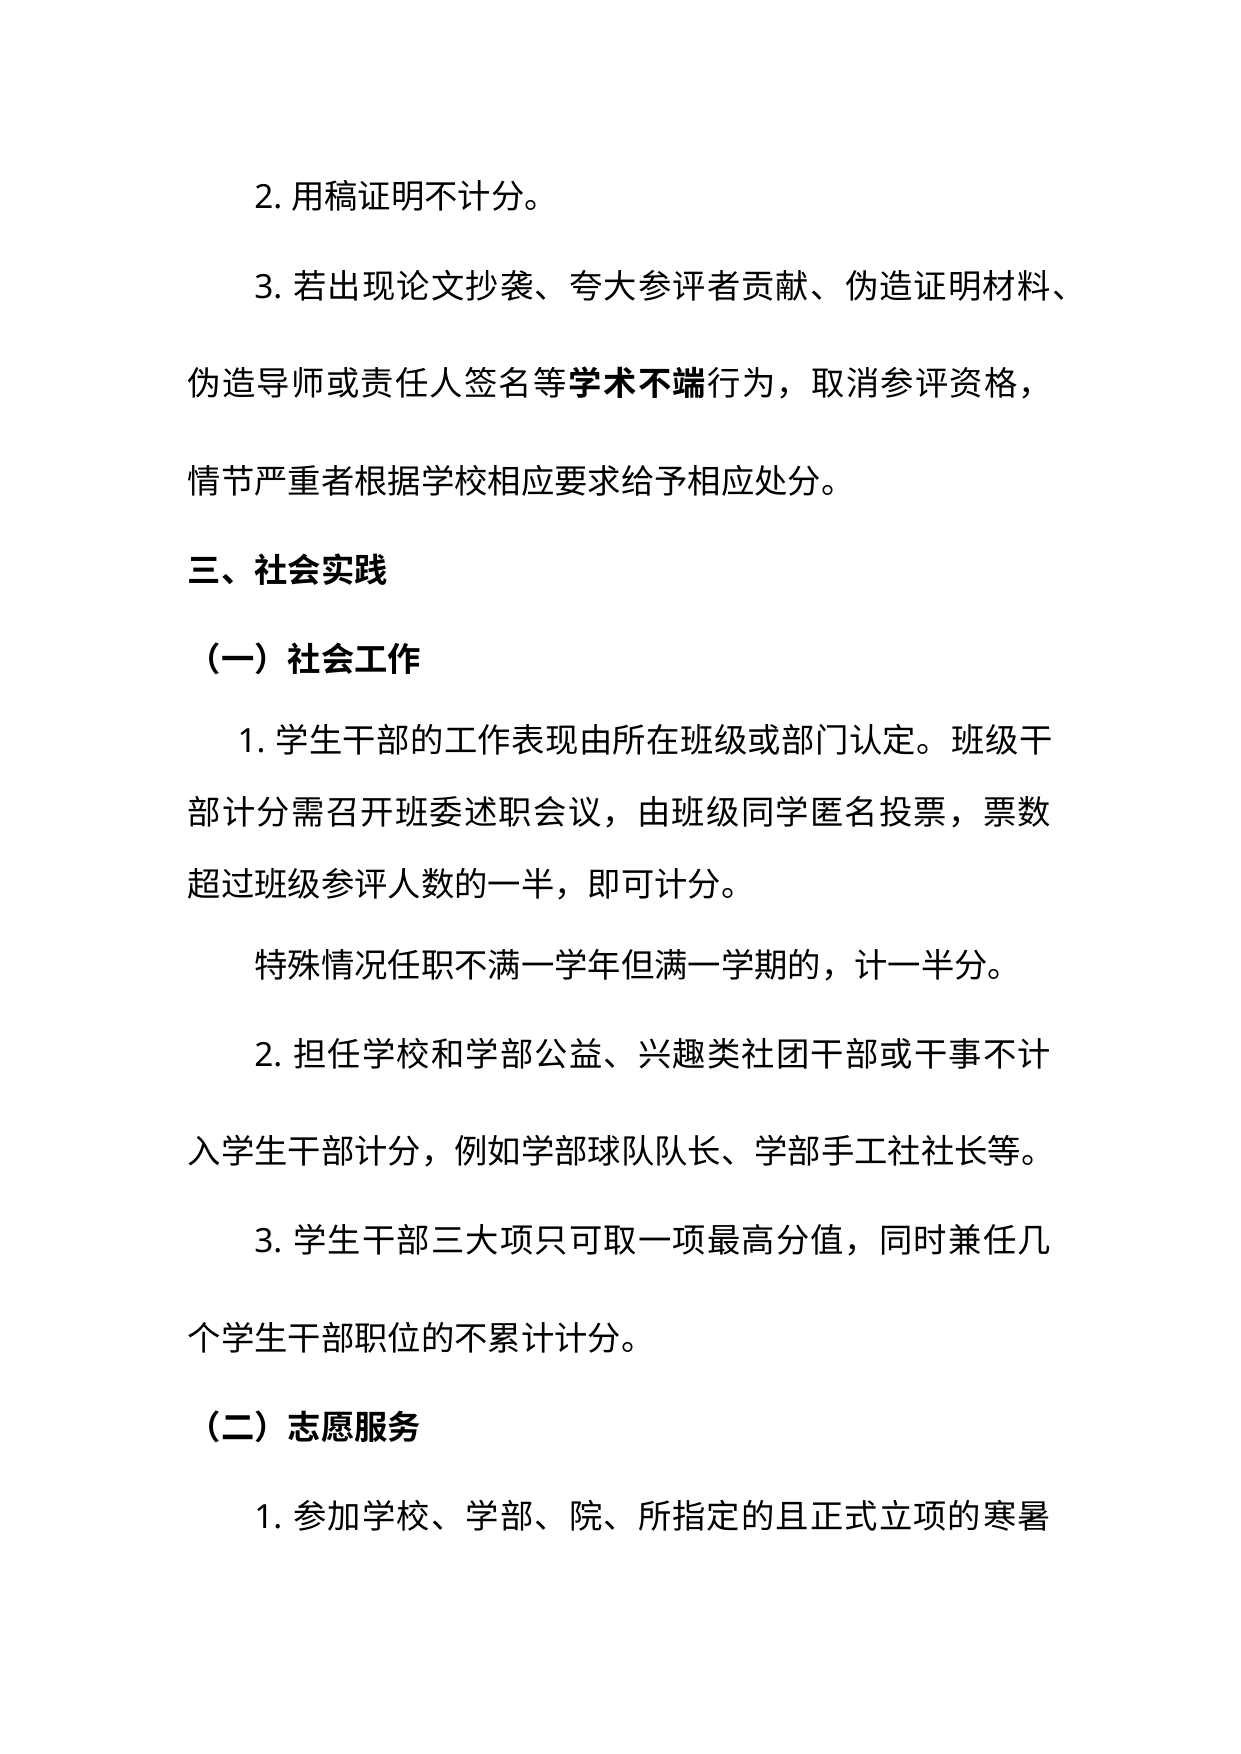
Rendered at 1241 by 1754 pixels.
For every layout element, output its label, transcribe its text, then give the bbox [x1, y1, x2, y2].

text 3. 学生干部三大项只可取一项最高分值，同时兼任几个学生干部职位的不累计计分。 [187, 1206, 1053, 1368]
text （一）社会工作 [187, 624, 1053, 689]
text 1. 学生干部的工作表现由所在班级或部门认定。班级干部计分需召开班委述职会议，由班级同学匿名投票，票数超过班级参评人数的一半，即可计分。 [187, 713, 1053, 906]
text 2. 用稿证明不计分。 [187, 162, 1053, 227]
text （二）志愿服务 [187, 1393, 1053, 1458]
text 2. 担任学校和学部公益、兴趣类社团干部或干事不计入学生干部计分，例如学部球队队长、学部手工社社长等。 [187, 1019, 1053, 1182]
text 三、社会实践 [187, 535, 1053, 600]
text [187, 1482, 1053, 1547]
text 3. 若出现论文抄袭、夸大参评者贡献、伪造证明材料、伪造导师或责任人签名等学术不端行为，取消参评资格，情节严重者根据学校相应要求给予相应处分。 [187, 251, 1053, 511]
text 特殊情况任职不满一学年但满一学期的，计一半分。 [187, 930, 1053, 995]
